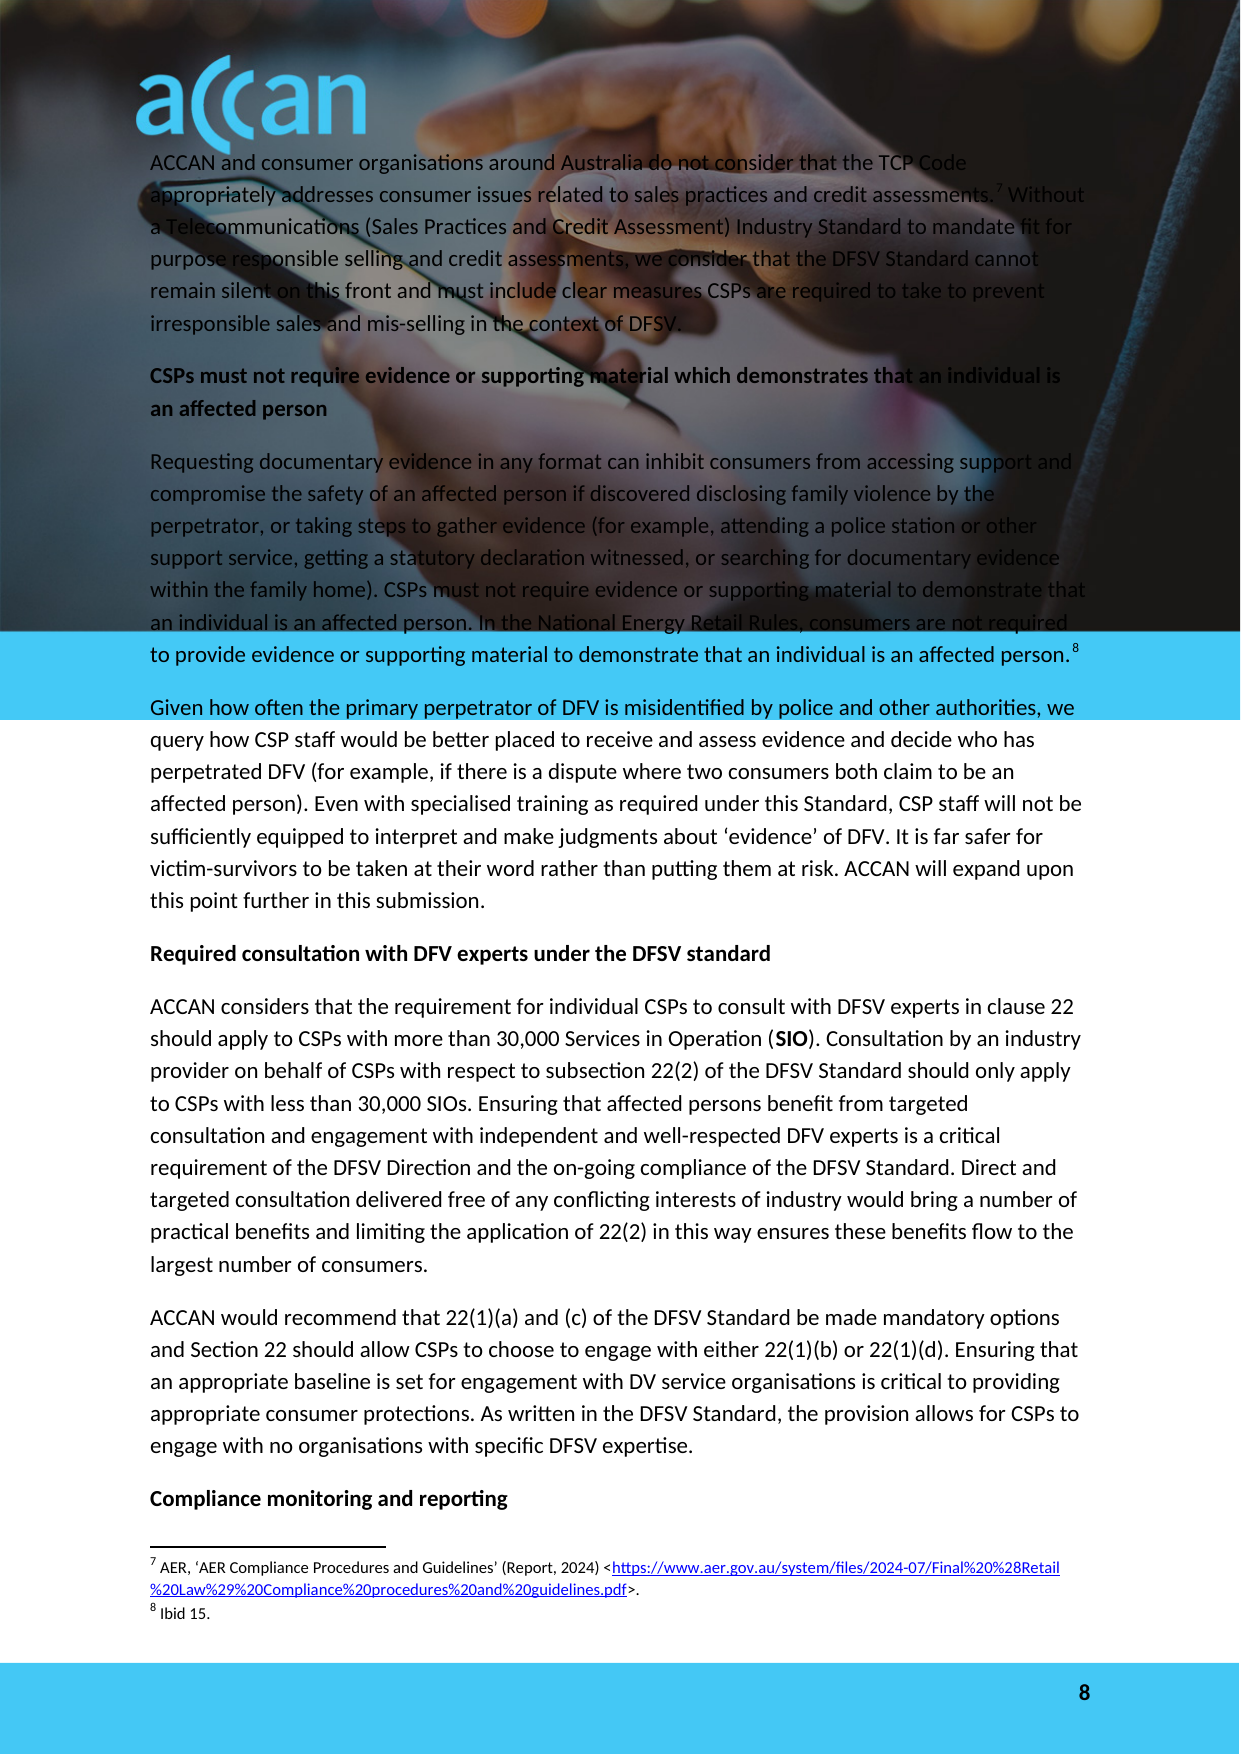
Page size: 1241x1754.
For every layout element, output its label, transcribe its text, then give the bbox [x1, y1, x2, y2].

text Requesting documentary evidence in any format can inhibit consumers from accessing support and compromise the safety of an affected person if discovered disclosing family violence by the perpetrator, or taking steps to gather evidence (for example, attending a police station or other support service, getting a statutory declaration witnessed, or searching for documentary evidence within the family home). CSPs must not require evidence or supporting material to demonstrate that an individual is an affected person. In the National Energy Retail Rules, consumers are not required to provide evidence or supporting material to demonstrate that an individual is an affected person. [150, 447, 1090, 668]
text ACCAN would recommend that 22(1)(a) and (c) of the DFSV Standard be made mandatory options and Section 22 should allow CSPs to choose to engage with either 22(1)(b) or 22(1)(d). Ensuring that an appropriate baseline is set for engagement with DV service organisations is critical to providing appropriate consumer protections. As written in the DFSV Standard, the provision allows for CSPs to engage with no organisations with specific DFSV expertise. [150, 1303, 1090, 1459]
picture [0, 0, 1241, 720]
text CSPs must not require evidence or supporting material which demonstrates that an individual is an affected person [150, 362, 1090, 422]
text Given how often the primary perpetrator of DFV is misidentified by police and other authorities, we query how CSP staff would be better placed to receive and assess evidence and decide who has perpetrated DFV (for example, if there is a dispute where two consumers both claim to be an affected person). Even with specialised training as required under this Standard, CSP staff will not be sufficiently equipped to interpret and make judgments about ‘evidence’ of DFV. It is far safer for victim-survivors to be taken at their word rather than putting them at risk. ACCAN will expand upon this point further in this submission. [150, 693, 1090, 914]
text ACCAN considers that the requirement for individual CSPs to consult with DFSV experts in clause 22 should apply to CSPs with more than 30,000 Services in Operation (SIO). Consultation by an industry provider on behalf of CSPs with respect to subsection 22(2) of the DFSV Standard should only apply to CSPs with less than 30,000 SIOs. Ensuring that affected persons benefit from targeted consultation and engagement with independent and well-respected DFV experts is a critical requirement of the DFSV Direction and the on-going compliance of the DFSV Standard. Direct and targeted consultation delivered free of any conflicting interests of industry would bring a number of practical benefits and limiting the application of 22(2) in this way ensures these benefits flow to the largest number of consumers. [150, 992, 1090, 1278]
text Compliance monitoring and reporting [150, 1484, 1090, 1512]
text ACCAN and consumer organisations around Australia do not consider that the TCP Code appropriately addresses consumer issues related to sales practices and credit assessments. Without a Telecommunications (Sales Practices and Credit Assessment) Industry Standard to mandate fit for purpose responsible selling and credit assessments, we consider that the DFSV Standard cannot remain silent on this front and must include clear measures CSPs are required to take to prevent irresponsible sales and mis-selling in the context of DFSV. [150, 148, 1090, 337]
text Required consultation with DFV experts under the DFSV standard [150, 939, 1090, 967]
